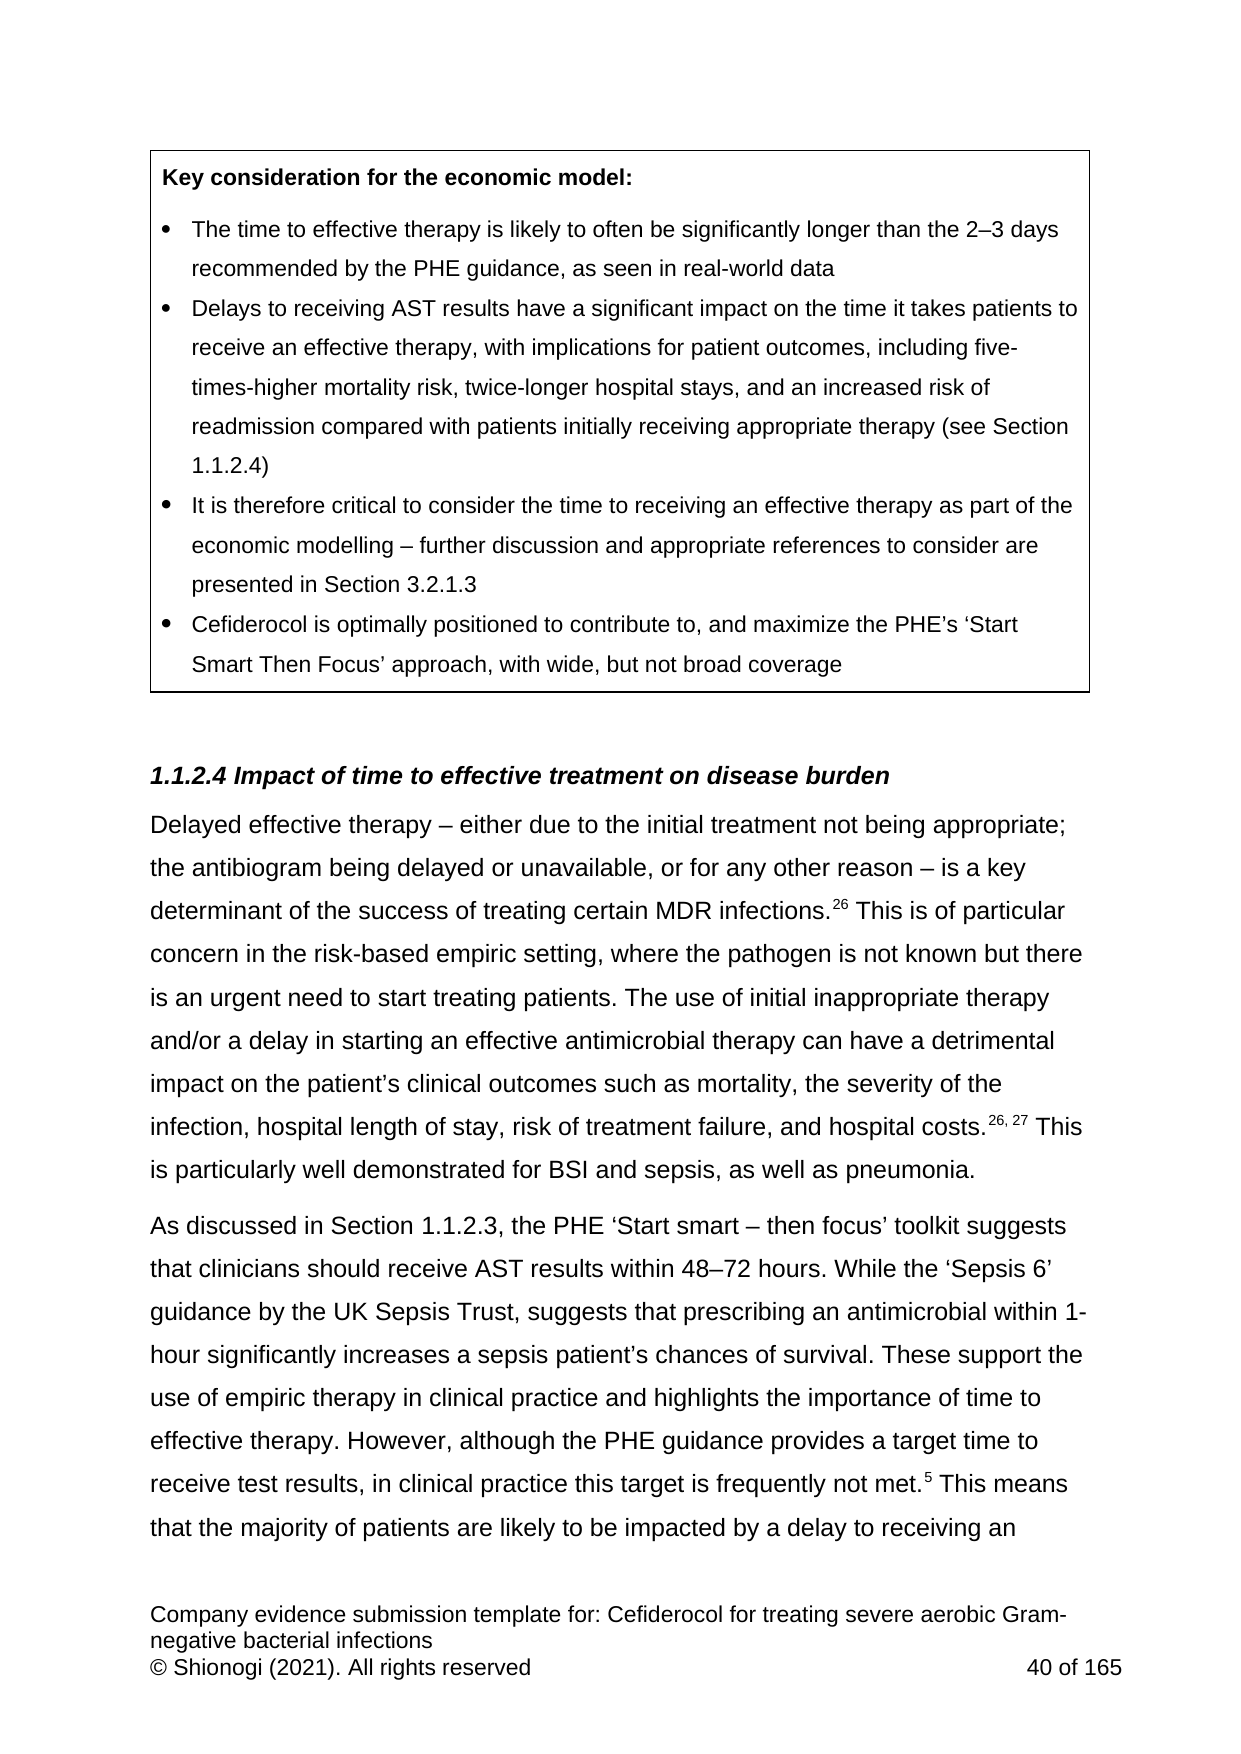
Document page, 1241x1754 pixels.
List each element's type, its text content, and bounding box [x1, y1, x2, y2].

table_header Key consideration for the economic model: The time to effective therapy is likely to often be significantly longer than the 2–3 days recommended by the PHE guidance, as seen in real-world data Delays to receiving AST results have a significant impact on the time it takes patients to receive an effective therapy, with implications for patient outcomes, including five-times-higher mortality risk, twice-longer hospital stays, and an increased risk of readmission compared with patients initially receiving appropriate therapy (see Section 1.1.2.4) It is therefore critical to consider the time to receiving an effective therapy as part of the economic modelling – further discussion and appropriate references to consider are presented in Section 3.2.1.3 Cefiderocol is optimally positioned to contribute to, and maximize the PHE’s ‘Start Smart Then Focus’ approach, with wide, but not broad coverage [151, 151, 1089, 691]
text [150, 1211, 1090, 1541]
subtitle Impact of time to effective treatment on disease burden [150, 761, 1090, 789]
text Delayed effective therapy – either due to the initial treatment not being appropriate; the antibiogram being delayed or unavailable, or for any other reason – is a key determinant of the success of treating certain MDR infections.26 This is of particular concern in the risk-based empiric setting, where the pathogen is not known but there is an urgent need to start treating patients. The use of initial inappropriate therapy and/or a delay in starting an effective antimicrobial therapy can have a detrimental impact on the patient’s clinical outcomes such as mortality, the severity of the infection, hospital length of stay, risk of treatment failure, and hospital costs.26, 27 This is particularly well demonstrated for BSI and sepsis, as well as pneumonia. [150, 810, 1090, 1184]
